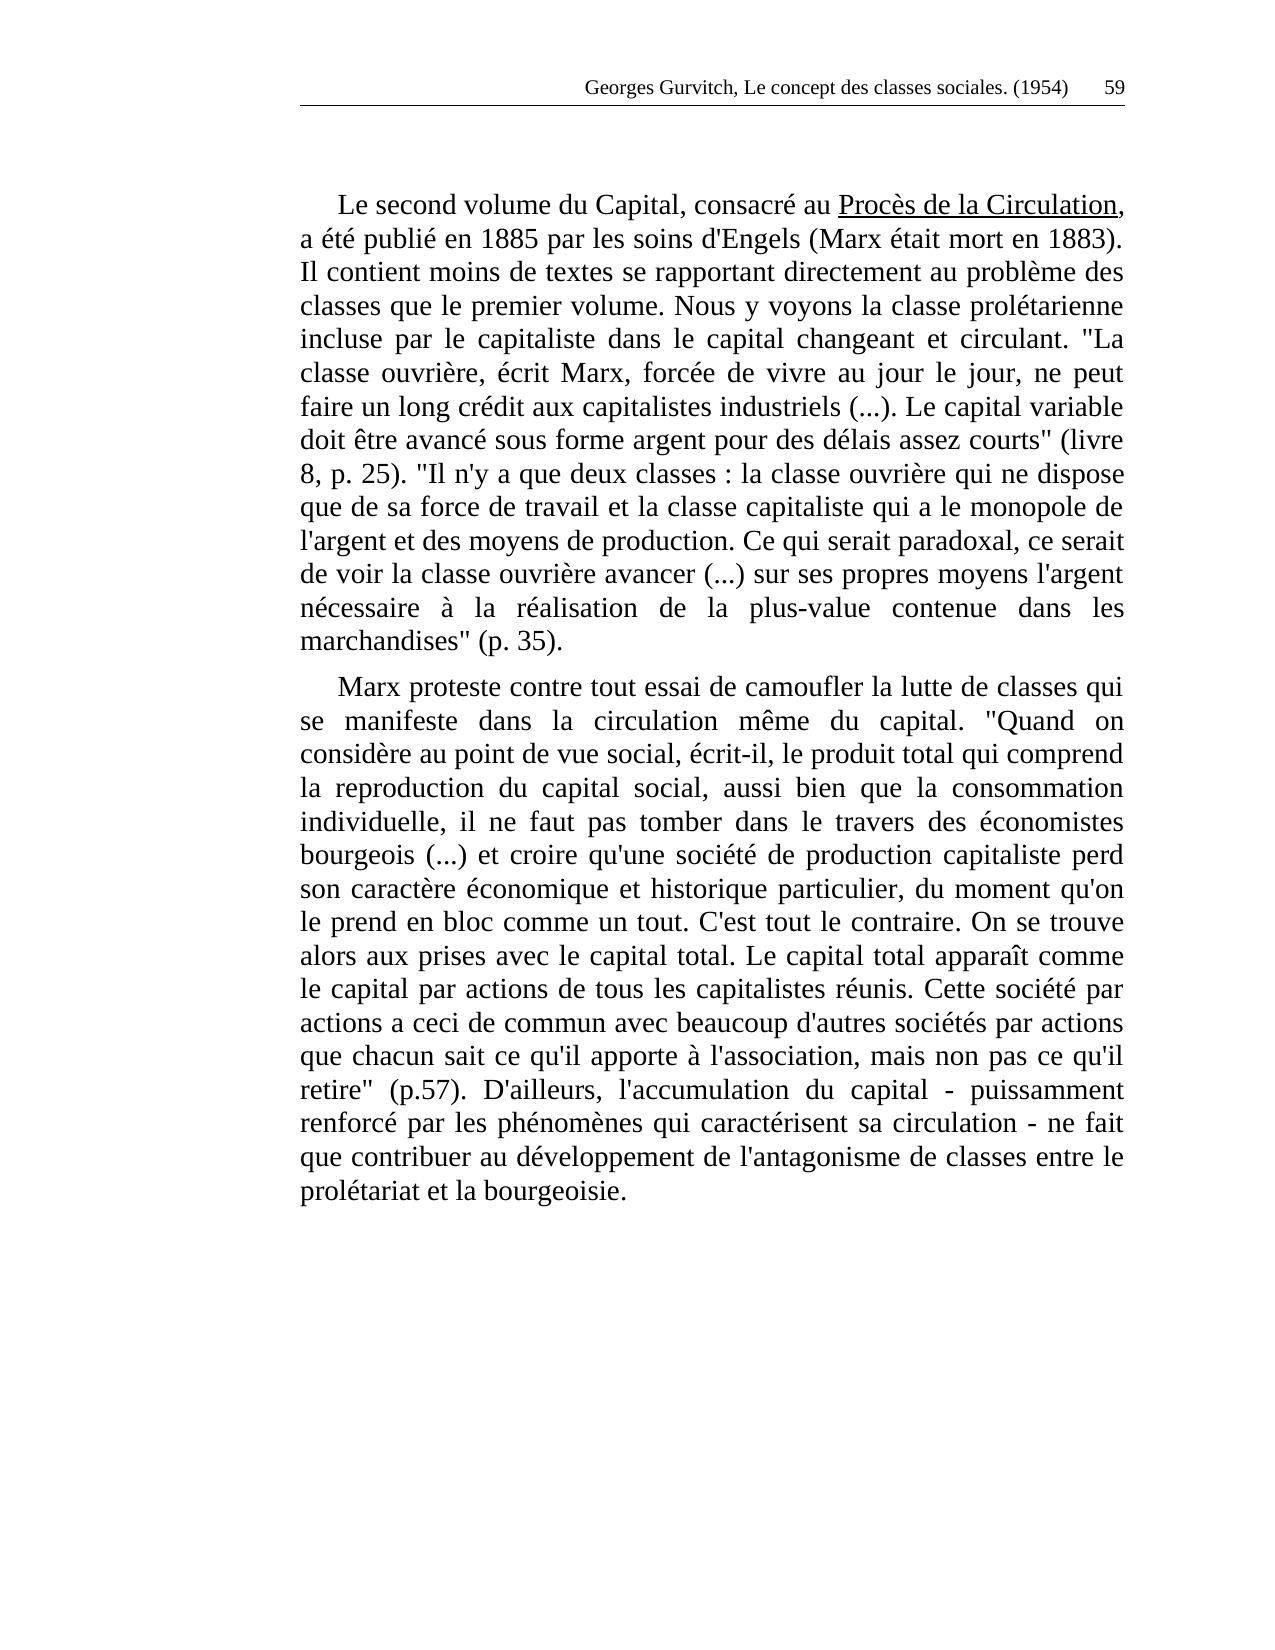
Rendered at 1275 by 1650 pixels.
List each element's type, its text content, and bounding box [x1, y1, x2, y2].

text Le second volume du Capital, consacré au Procès de la Circulation, a été publié en 1885 par les soins d'Engels (Marx était mort en 1883). Il contient moins de textes se rapportant directement au problème des classes que le premier volume. Nous y voyons la classe prolétarienne incluse par le capitaliste dans le capital changeant et circulant. "La classe ouvrière, écrit Marx, forcée de vivre au jour le jour, ne peut faire un long crédit aux capitalistes industriels (...). Le capital variable doit être avancé sous forme argent pour des délais assez courts" (livre 8, p. 25). "Il n'y a que deux classes : la classe ouvrière qui ne dispose que de sa force de travail et la classe capitaliste qui a le monopole de l'argent et des moyens de production. Ce qui serait paradoxal, ce serait de voir la classe ouvrière avancer (...) sur ses propres moyens l'argent nécessaire à la réalisation de la plus-value contenue dans les marchandises" (p. 35). [300, 187, 1125, 657]
text Marx proteste contre tout essai de camoufler la lutte de classes qui se manifeste dans la circulation même du capital. "Quand on considère au point de vue social, écrit-il, le produit total qui comprend la reproduction du capital social, aussi bien que la consommation individuelle, il ne faut pas tomber dans le travers des économistes bourgeois (...) et croire qu'une société de production capitaliste perd son caractère économique et historique particulier, du moment qu'on le prend en bloc comme un tout. C'est tout le contraire. On se trouve alors aux prises avec le capital total. Le capital total apparaît comme le capital par actions de tous les capitalistes réunis. Cette société par actions a ceci de commun avec beaucoup d'autres sociétés par actions que chacun sait ce qu'il apporte à l'association, mais non pas ce qu'il retire" (p.57). D'ailleurs, l'accumulation du capital - puissamment renforcé par les phénomènes qui caractérisent sa circulation - ne fait que contribuer au développement de l'antagonisme de classes entre le prolétariat et la bourgeoisie. [300, 669, 1125, 1206]
